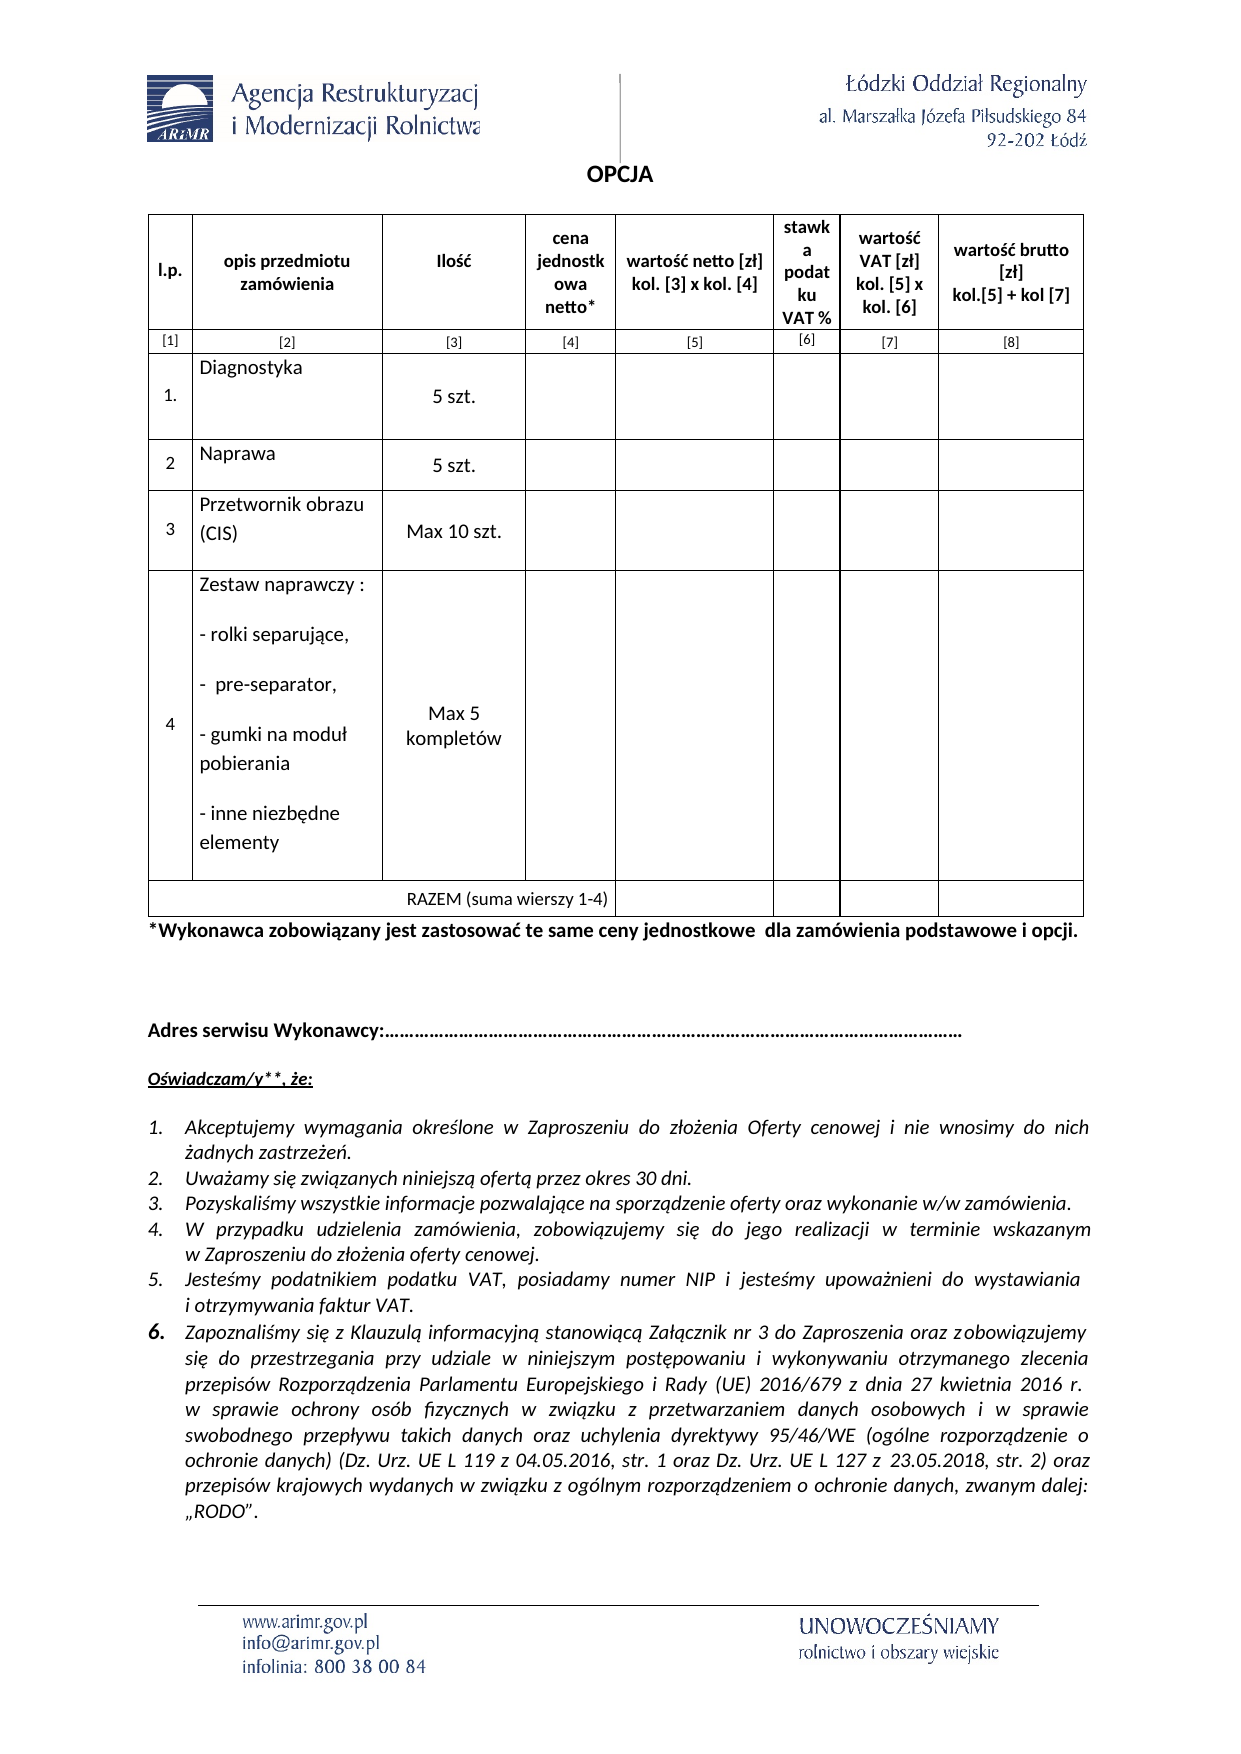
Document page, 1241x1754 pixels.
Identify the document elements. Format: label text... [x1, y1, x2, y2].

text Adres serwisu Wykonawcy:……………………………………………………………………………………………………… [148, 1017, 1092, 1042]
table_cell Max 5 kompletów [383, 571, 525, 880]
picture [145, 75, 480, 141]
table_cell [774, 881, 839, 916]
table_header Ilość [383, 215, 525, 329]
table_cell [774, 491, 839, 570]
table_cell [1] [149, 330, 192, 353]
list Pozyskaliśmy wszystkie informacje pozwalające na sporządzenie oferty oraz wykonanie w/w zamówienia. [148, 1190, 1092, 1216]
list Zapoznaliśmy się z Klauzulą informacyjną stanowiącą Załącznik nr 3 do Zaproszenia oraz zobowiązujemy się do przestrzegania przy udziale w niniejszym postępowaniu i wykonywaniu otrzymanego zlecenia przepisów Rozporządzenia Parlamentu Europejskiego i Rady (UE) 2016/679 z dnia 27 kwietnia 2016 r. w sprawie ochrony osób fizycznych w związku z przetwarzaniem danych osobowych i w sprawie swobodnego przepływu takich danych oraz uchylenia dyrektywy 95/46/WE (ogólne rozporządzenie o ochronie danych) (Dz. Urz. UE L 119 z 04.05.2016, str. 1 oraz Dz. Urz. UE L 127 z 23.05.2018, str. 2) oraz przepisów krajowych wydanych w związku z ogólnym rozporządzeniem o ochronie danych, zwanym dalej: „RODO”. [148, 1317, 1092, 1523]
table_cell [841, 881, 938, 916]
list W przypadku udzielenia zamówienia, zobowiązujemy się do jego realizacji w terminie wskazanym w Zaproszeniu do złożenia oferty cenowej. [148, 1216, 1092, 1267]
table_cell [774, 354, 839, 439]
table_cell [841, 491, 938, 570]
table_cell [774, 571, 839, 880]
table_cell Przetwornik obrazu (CIS) [193, 491, 382, 570]
table_cell 2 [149, 440, 192, 490]
table_header opis przedmiotu zamówienia [193, 215, 382, 329]
table_cell [616, 881, 773, 916]
table_cell [939, 881, 1083, 916]
picture [631, 68, 1101, 163]
picture [798, 1613, 999, 1665]
table_cell [526, 571, 615, 880]
table_cell [939, 571, 1083, 880]
table_cell [939, 491, 1083, 570]
table_cell [2] [193, 330, 382, 353]
table_cell Naprawa [193, 440, 382, 490]
text Oświadczam/y**, że: [148, 1067, 1092, 1090]
table_header stawka podatku VAT % [774, 215, 839, 329]
table_cell 3 [149, 491, 192, 570]
table_cell [616, 491, 773, 570]
table_cell [841, 571, 938, 880]
list Jesteśmy podatnikiem podatku VAT, posiadamy numer NIP i jesteśmy upoważnieni do wystawiania i otrzymywania faktur VAT. [148, 1267, 1092, 1317]
table_header wartość netto [zł] kol. [3] x kol. [4] [616, 215, 773, 329]
text *Wykonawca zobowiązany jest zastosować te same ceny jednostkowe dla zamówienia podstawowe i opcji. [148, 917, 1092, 942]
table_cell 4 [149, 571, 192, 880]
table_cell 5 szt. [383, 440, 525, 490]
table_cell [939, 354, 1083, 439]
list Uważamy się związanych niniejszą ofertą przez okres 30 dni. [148, 1165, 1092, 1190]
table_cell [3] [383, 330, 525, 353]
table_cell [526, 354, 615, 439]
table_header l.p. [149, 215, 192, 329]
table_cell RAZEM (suma wierszy 1-4) [149, 881, 615, 916]
table_cell [841, 440, 938, 490]
table_cell [616, 571, 773, 880]
table_cell [526, 440, 615, 490]
table_cell [7] [841, 330, 938, 353]
table_cell [841, 354, 938, 439]
table_header cena jednostkowa netto* [526, 215, 615, 329]
table_header wartość VAT [zł] kol. [5] x kol. [6] [841, 215, 938, 329]
table_cell Diagnostyka [193, 354, 382, 439]
table_cell [5] [616, 330, 773, 353]
table_cell Max 10 szt. [383, 491, 525, 570]
table_cell [4] [526, 330, 615, 353]
table_cell 1. [149, 354, 192, 439]
table_cell [616, 354, 773, 439]
list Akceptujemy wymagania określone w Zaproszeniu do złożenia Oferty cenowej i nie wnosimy do nich żadnych zastrzeżeń. [148, 1114, 1092, 1165]
table_header wartość brutto [zł] kol.[5] + kol [7] [939, 215, 1083, 329]
table_cell [8] [939, 330, 1083, 353]
table_cell [526, 491, 615, 570]
text OPCJA [148, 158, 1092, 188]
table_cell [939, 440, 1083, 490]
table_cell [6] [774, 330, 839, 353]
table_cell 5 szt. [383, 354, 525, 439]
table_cell Zestaw naprawczy : - rolki separujące, - pre-separator, - gumki na moduł pobierania - inne niezbędne elementy [193, 571, 382, 880]
picture [242, 1613, 505, 1686]
table_cell [774, 440, 839, 490]
table_cell [616, 440, 773, 490]
